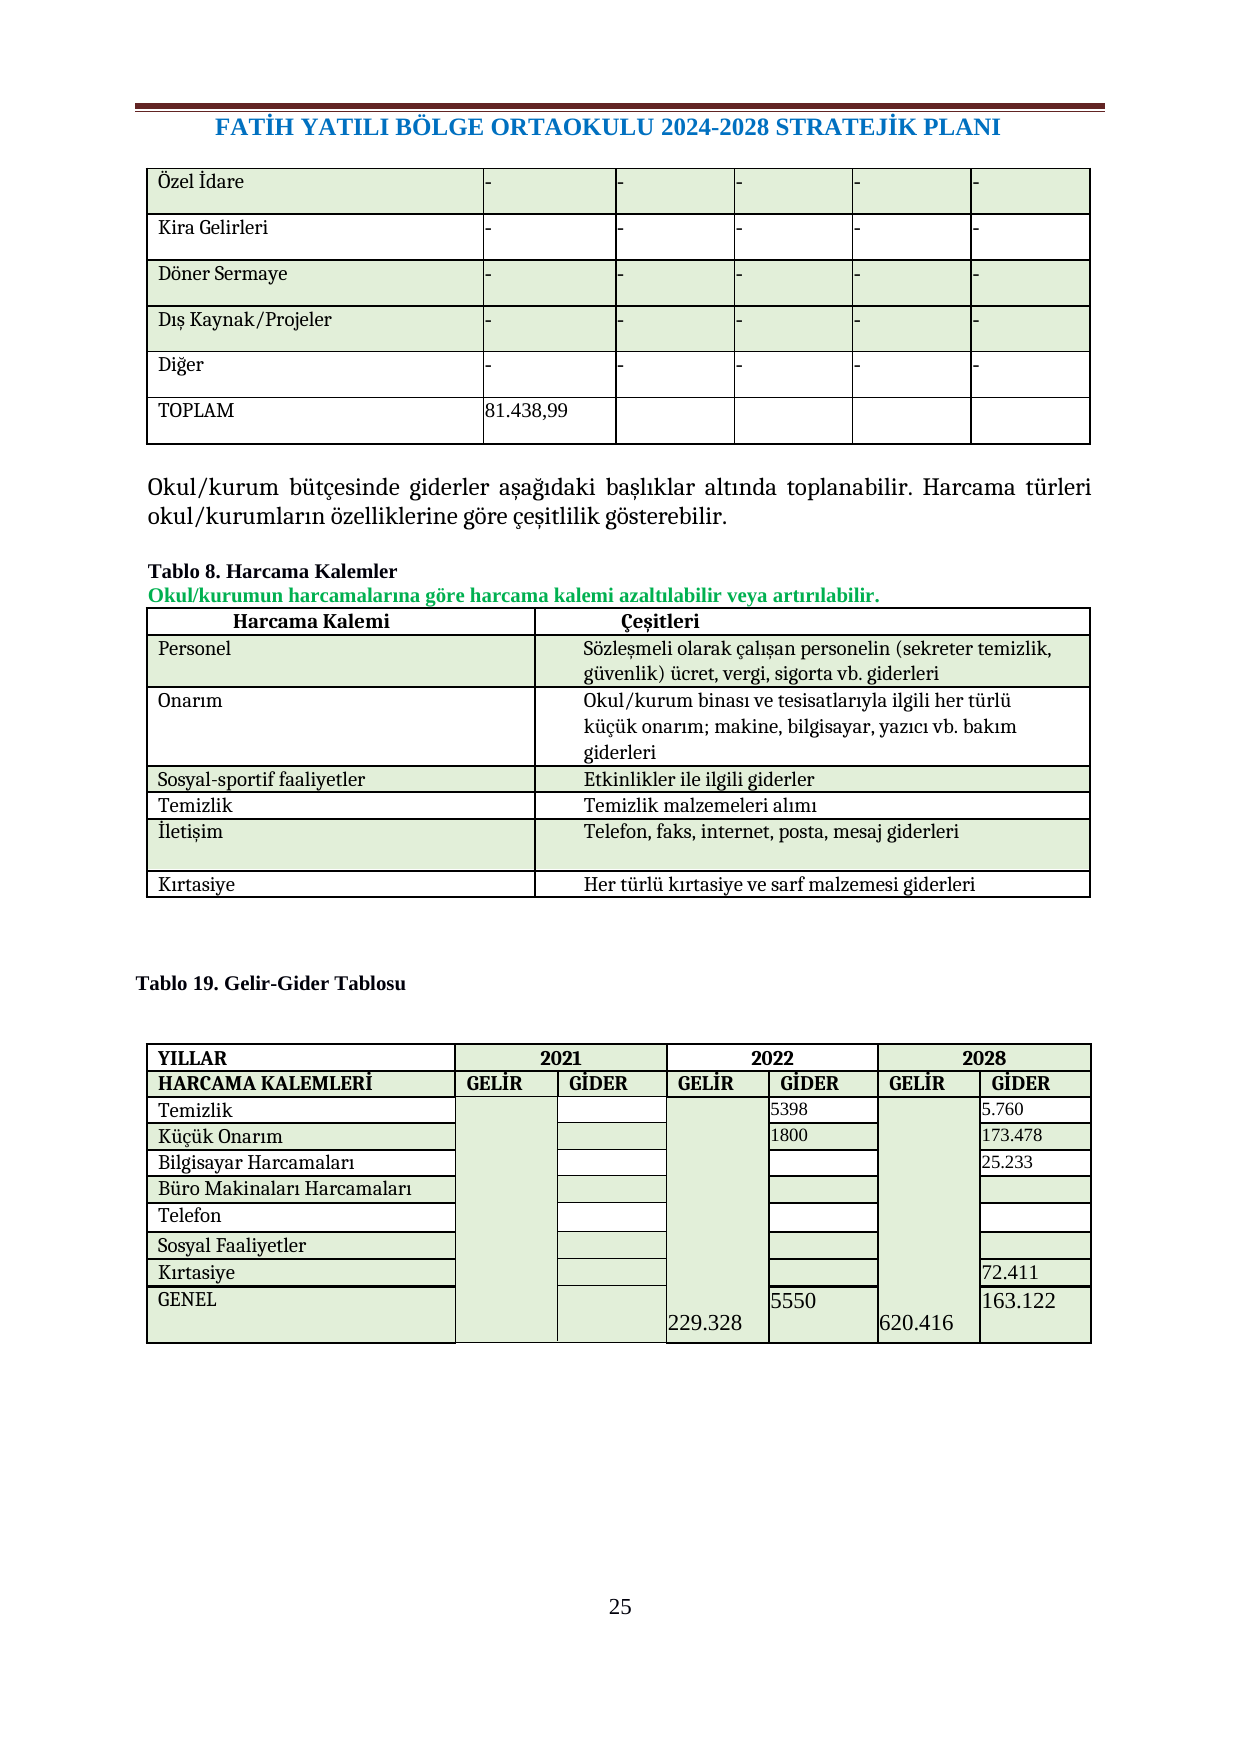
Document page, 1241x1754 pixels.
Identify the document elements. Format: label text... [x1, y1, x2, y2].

table_cell Telefon, faks, internet, posta, mesaj giderleri [536, 820, 1089, 869]
table_cell GELİR [456, 1072, 557, 1096]
table_cell Bilgisayar Harcamaları [148, 1151, 455, 1175]
table_cell - [972, 352, 1089, 397]
table_cell Telefon [148, 1204, 455, 1231]
table_cell [558, 1123, 666, 1149]
table_cell [558, 1286, 666, 1342]
table_cell - [617, 307, 734, 351]
table_cell Sosyal-sportif faaliyetler [148, 767, 534, 791]
table_cell - [735, 215, 852, 259]
table_cell 5398 [770, 1098, 877, 1122]
table_cell Döner Sermaye [148, 261, 483, 305]
text Okul/kurumun harcamalarına göre harcama kalemi azaltılabilir veya artırılabilir. [148, 583, 1105, 607]
table_cell [558, 1203, 666, 1231]
table_cell 25.233 [981, 1151, 1090, 1175]
table_cell GENEL [148, 1288, 455, 1342]
table_cell [972, 398, 1089, 442]
table_cell - [735, 261, 852, 305]
table_cell GİDER [981, 1072, 1090, 1096]
table_cell [770, 1260, 877, 1285]
table_cell [617, 398, 734, 442]
table_header 2021 [456, 1045, 666, 1070]
table_header Harcama Kalemi [148, 609, 534, 634]
table_cell - [484, 352, 615, 397]
table_cell [853, 398, 970, 442]
table_cell - [617, 215, 734, 259]
table_cell Temizlik malzemeleri alımı [536, 793, 1089, 817]
table_cell - [972, 261, 1089, 305]
table_cell 163.122 [981, 1288, 1090, 1342]
table_cell [558, 1097, 666, 1122]
table_cell [770, 1204, 877, 1231]
table_cell - [853, 352, 970, 397]
table_cell [456, 1097, 558, 1342]
table_cell 72.411 [981, 1260, 1090, 1285]
table_cell 1800 [770, 1124, 877, 1149]
table_cell Temizlik [148, 793, 534, 817]
table_cell GİDER [770, 1072, 877, 1096]
text Tablo 8. Harcama Kalemler [148, 559, 1105, 583]
table_cell Sözleşmeli olarak çalışan personelin (sekreter temizlik, güvenlik) ücret, vergi, sigorta vb. giderleri [536, 636, 1089, 686]
table_cell Etkinlikler ile ilgili giderler [536, 767, 1089, 791]
table_cell - [617, 261, 734, 305]
table_cell - [484, 215, 615, 259]
table_cell GİDER [559, 1072, 666, 1096]
table_cell [770, 1177, 877, 1202]
table_cell - [853, 261, 970, 305]
table_cell Her türlü kırtasiye ve sarf malzemesi giderleri [536, 872, 1089, 896]
table_cell - [853, 307, 970, 351]
table_cell [981, 1177, 1090, 1202]
table_cell 173.478 [981, 1124, 1090, 1149]
text Tablo 19. Gelir-Gider Tablosu [135, 971, 1105, 995]
table_cell Küçük Onarım [148, 1124, 455, 1149]
table_header 2022 [668, 1045, 877, 1070]
table_header Çeşitleri [536, 609, 1089, 634]
table_cell Sosyal Faaliyetler [148, 1233, 455, 1258]
table_cell - [853, 215, 970, 259]
table_cell Onarım [148, 688, 534, 765]
table_cell Kira Gelirleri [148, 215, 483, 259]
table_cell [770, 1233, 877, 1258]
table_cell [981, 1204, 1090, 1231]
table_cell Temizlik [148, 1098, 455, 1122]
table_cell - [972, 215, 1089, 259]
table_cell [558, 1150, 666, 1175]
table_cell [558, 1232, 666, 1258]
table_cell - [484, 261, 615, 305]
table_cell TOPLAM [148, 398, 483, 442]
table_cell - [735, 307, 852, 351]
table_cell - [972, 307, 1089, 351]
table_cell - [617, 169, 734, 213]
table_cell Büro Makinaları Harcamaları [148, 1177, 455, 1202]
table_cell [981, 1233, 1090, 1258]
table_cell [735, 398, 852, 442]
table_cell - [972, 169, 1089, 213]
table_header YILLAR [148, 1045, 454, 1070]
table_cell Kırtasiye [148, 872, 534, 896]
table_cell - [735, 169, 852, 213]
text Okul/kurum bütçesinde giderler aşağıdaki başlıklar altında toplanabilir. Harcama türleri okul/kurumların özelliklerine göre çeşitlilik gösterebilir. [148, 473, 1093, 531]
table_header 2028 [879, 1045, 1090, 1070]
table_cell - [735, 352, 852, 397]
table_cell [558, 1259, 666, 1285]
table_cell HARCAMA KALEMLERİ [148, 1072, 454, 1096]
table_cell Dış Kaynak/Projeler [148, 307, 483, 351]
table_cell 620.416 [879, 1098, 979, 1342]
table_cell 5.760 [981, 1098, 1090, 1122]
table_cell Okul/kurum binası ve tesisatlarıyla ilgili her türlü küçük onarım; makine, bilgisayar, yazıcı vb. bakım giderleri [536, 688, 1089, 765]
table_cell [558, 1176, 666, 1202]
table_cell 81.438,99 [484, 398, 615, 442]
table_cell 5550 [770, 1288, 877, 1342]
table_cell GELİR [668, 1072, 768, 1096]
table_cell - [484, 169, 615, 213]
table_cell - [617, 352, 734, 397]
table_cell [770, 1151, 877, 1175]
table_cell Personel [148, 636, 534, 686]
table_cell 229.328 [667, 1098, 768, 1342]
table_cell Özel İdare [148, 169, 483, 213]
table_cell İletişim [148, 820, 534, 869]
table_cell - [853, 169, 970, 213]
table_cell Diğer [148, 352, 483, 397]
table_cell - [484, 307, 615, 351]
table_cell Kırtasiye [148, 1260, 455, 1285]
table_cell GELİR [879, 1072, 979, 1096]
